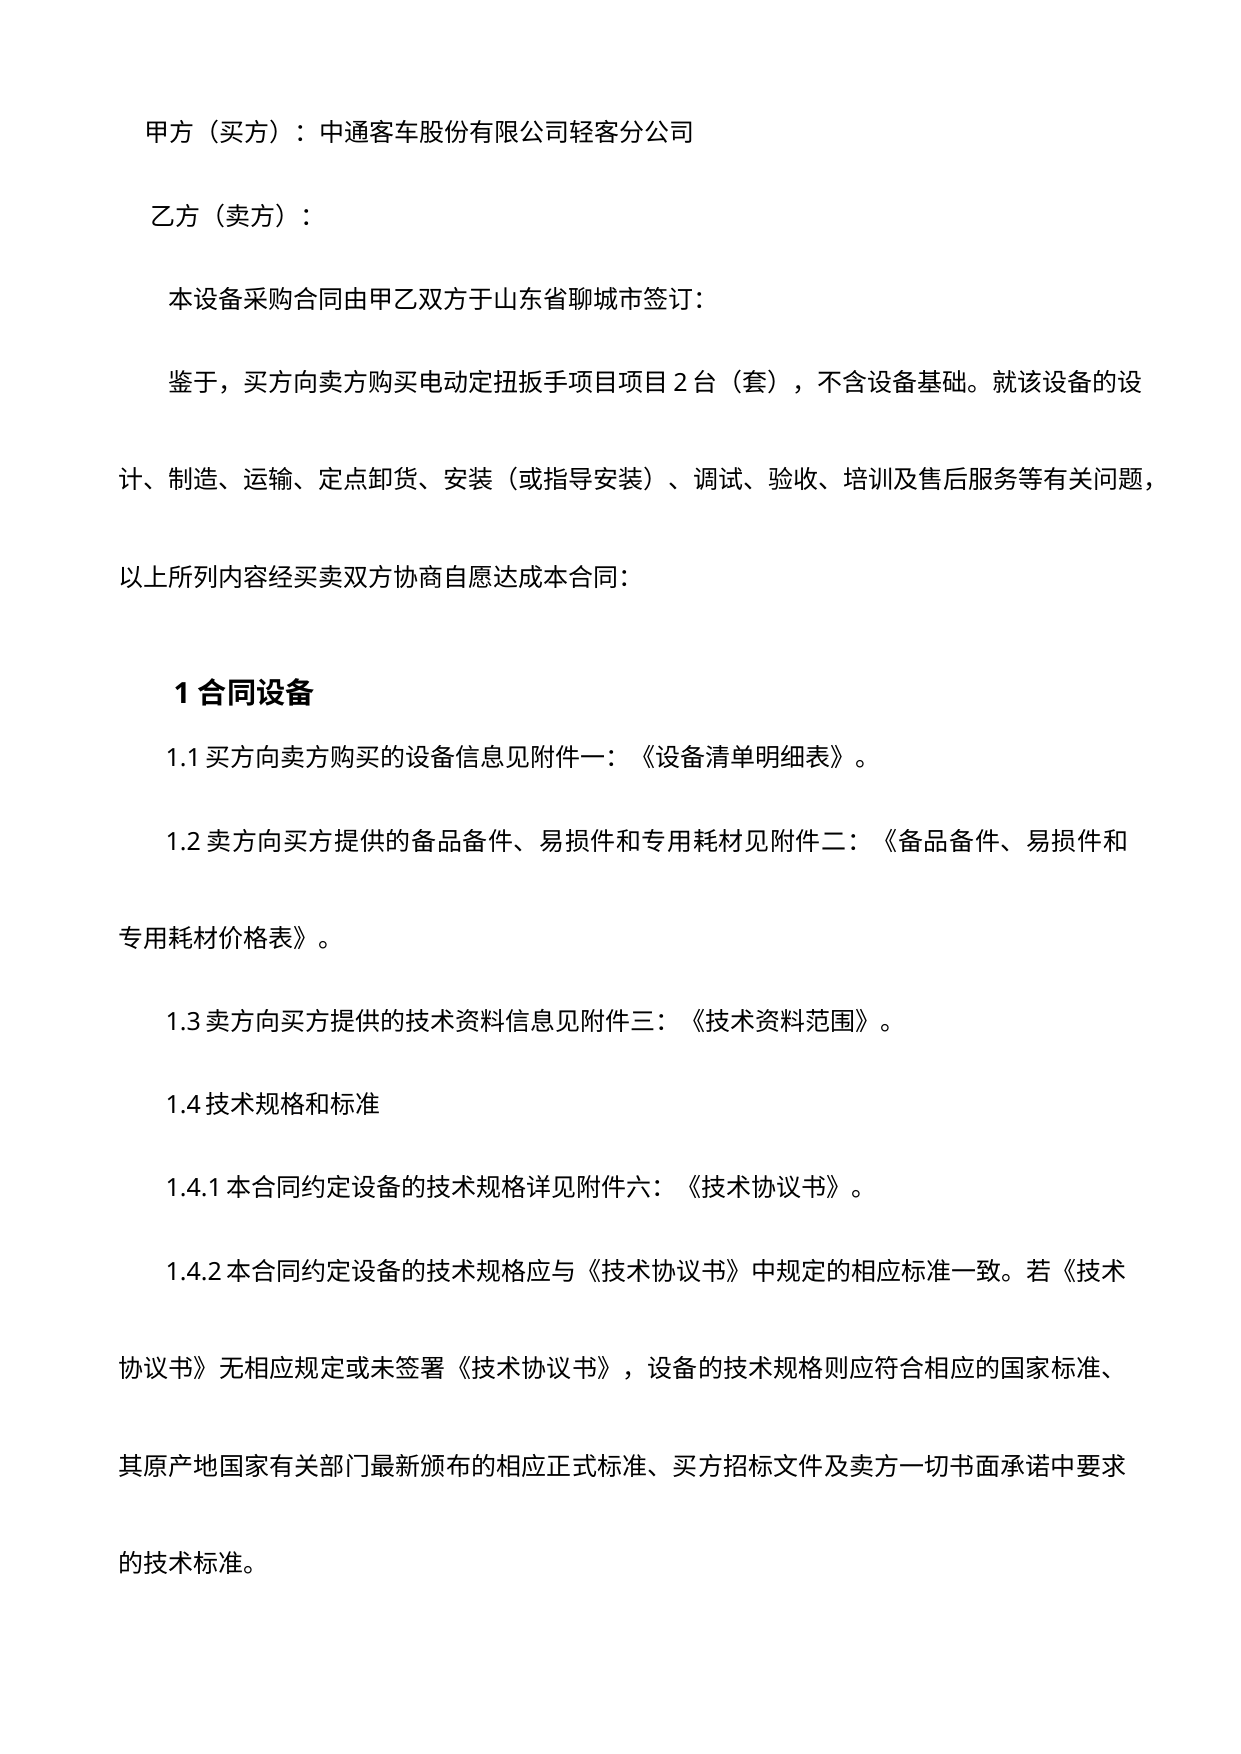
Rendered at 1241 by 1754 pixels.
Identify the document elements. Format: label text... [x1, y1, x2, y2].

text 1.1买方向卖方购买的设备信息见附件一：《设备清单明细表》。 [118, 723, 1128, 788]
subtitle 1 合同设备 [118, 658, 1128, 723]
text 1.4.2本合同约定设备的技术规格应与《技术协议书》中规定的相应标准一致。若《技术协议书》无相应规定或未签署《技术协议书》，设备的技术规格则应符合相应的国家标准、其原产地国家有关部门最新颁布的相应正式标准、买方招标文件及卖方一切书面承诺中要求的技术标准。 [118, 1237, 1128, 1594]
text 1.4技术规格和标准 [118, 1070, 1128, 1135]
text 甲方（买方）：中通客车股份有限公司轻客分公司 [118, 98, 1128, 163]
text 鉴于，买方向卖方购买电动定扭扳手项目项目2台（套），不含设备基础。就该设备的设计、制造、运输、定点卸货、安装（或指导安装）、调试、验收、培训及售后服务等有关问题，以上所列内容经买卖双方协商自愿达成本合同： [118, 348, 1148, 608]
text 本设备采购合同由甲乙双方于山东省聊城市签订： [118, 265, 1128, 330]
text 1.4.1本合同约定设备的技术规格详见附件六：《技术协议书》。 [118, 1153, 1128, 1218]
text 乙方（卖方）： [118, 182, 1148, 247]
text 1.2卖方向买方提供的备品备件、易损件和专用耗材见附件二：《备品备件、易损件和专用耗材价格表》。 [118, 807, 1128, 969]
text 1.3卖方向买方提供的技术资料信息见附件三：《技术资料范围》。 [118, 987, 1128, 1052]
